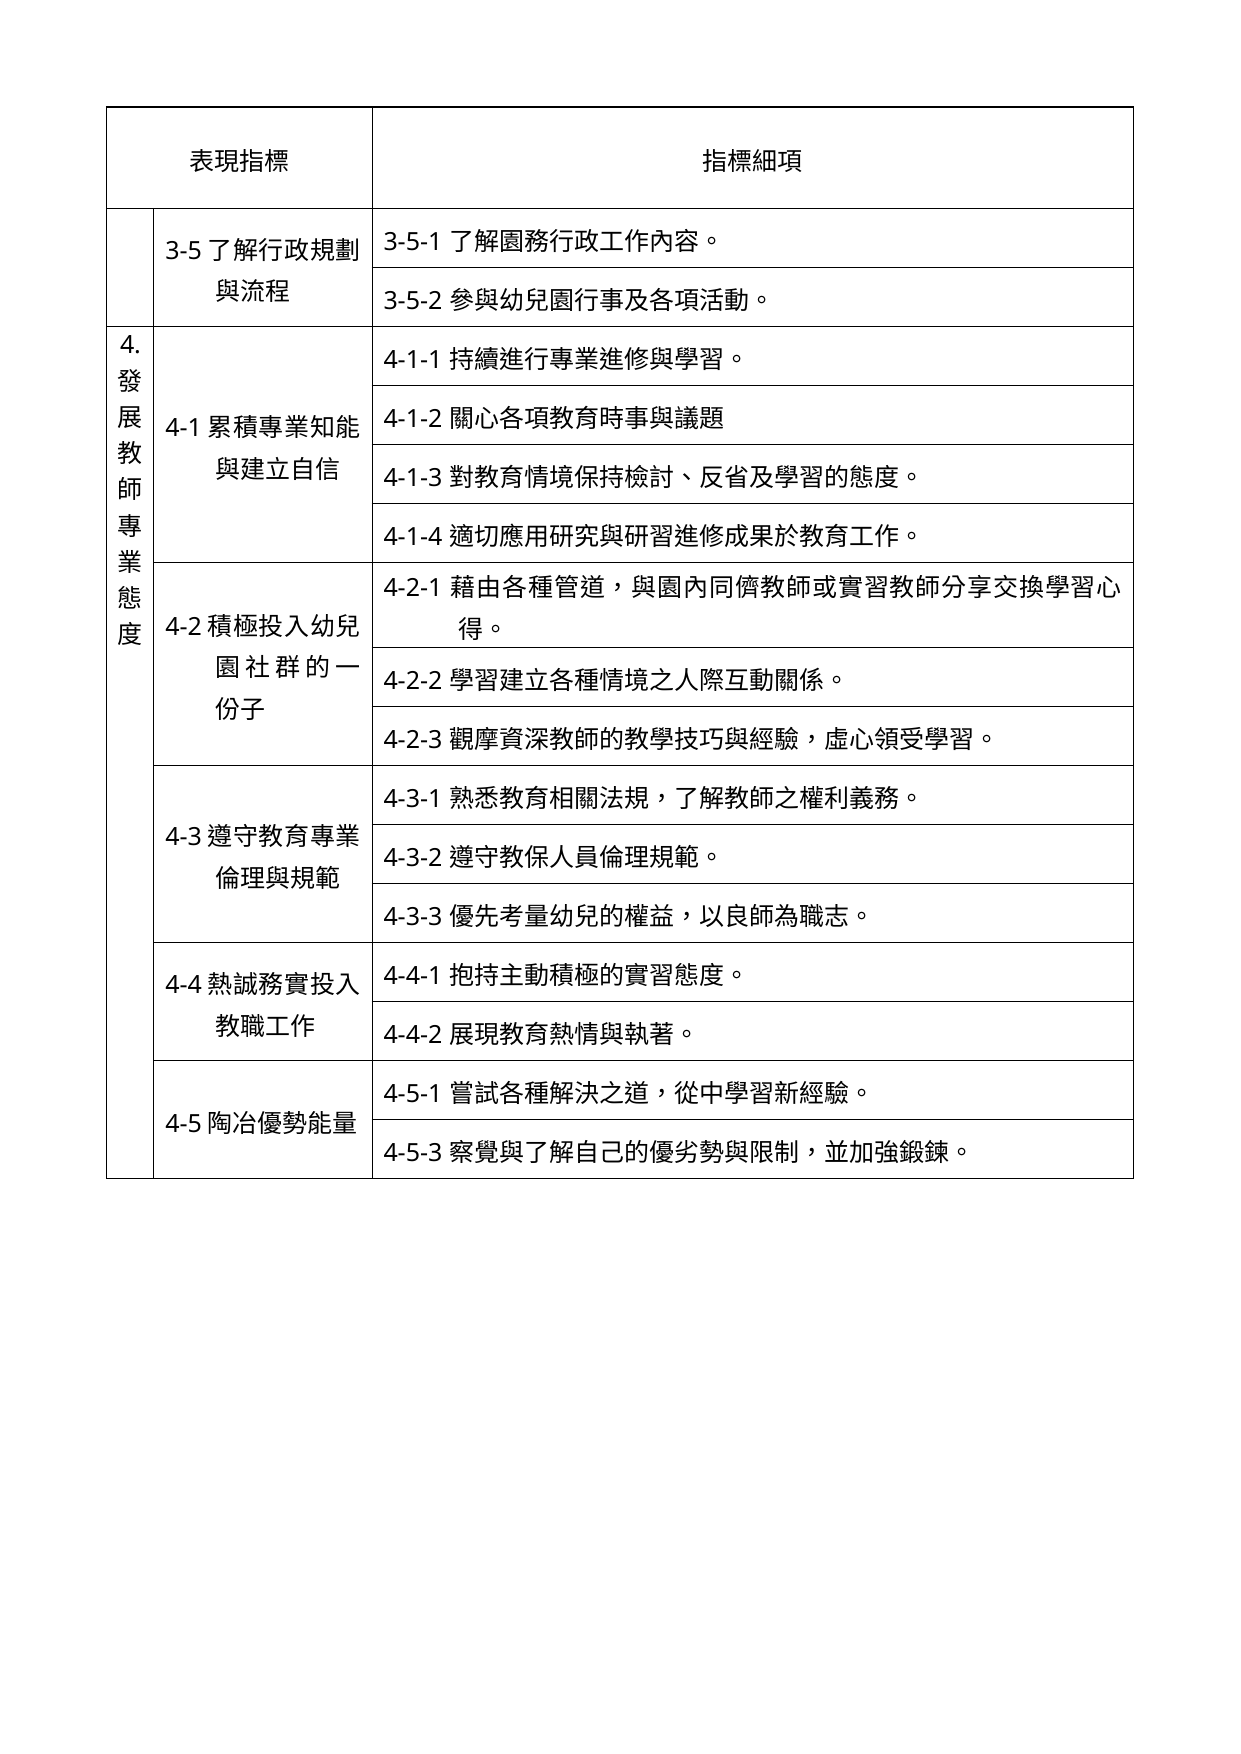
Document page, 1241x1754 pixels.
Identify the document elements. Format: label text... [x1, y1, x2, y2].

table_cell 4-3遵守教育專業倫理與規範 [154, 766, 372, 942]
table_cell 3-5-1 了解園務行政工作內容。 [373, 209, 1133, 267]
table_cell 4-2-1 藉由各種管道，與園內同儕教師或實習教師分享交換學習心得。 [373, 563, 1133, 647]
table_cell 4-1-4 適切應用研究與研習進修成果於教育工作。 [373, 504, 1133, 562]
table_cell 4-4熱誠務實投入教職工作 [154, 943, 372, 1060]
table_cell 4-1-2 關心各項教育時事與議題 [373, 386, 1133, 444]
table_cell 4-5-3 察覺與了解自己的優劣勢與限制，並加強鍛鍊。 [373, 1120, 1133, 1178]
table_cell 4-2積極投入幼兒園社群的一份子 [154, 563, 372, 765]
table_cell 4-2-2 學習建立各種情境之人際互動關係。 [373, 648, 1133, 706]
table_cell 4-1-3 對教育情境保持檢討、反省及學習的態度。 [373, 445, 1133, 503]
table_cell 4-3-2 遵守教保人員倫理規範。 [373, 825, 1133, 883]
table_cell 4-5陶冶優勢能量 [154, 1061, 372, 1178]
table_cell 4-4-2 展現教育熱情與執著。 [373, 1002, 1133, 1060]
table_cell 4.發展教師專業態度 [107, 327, 153, 1178]
table_cell 4-1-1 持續進行專業進修與學習。 [373, 327, 1133, 385]
table_cell 4-3-1 熟悉教育相關法規，了解教師之權利義務。 [373, 766, 1133, 824]
table_cell 4-3-3 優先考量幼兒的權益，以良師為職志。 [373, 884, 1133, 942]
table_cell 4-4-1 抱持主動積極的實習態度。 [373, 943, 1133, 1001]
table_cell 4-2-3 觀摩資深教師的教學技巧與經驗，虛心領受學習。 [373, 707, 1133, 765]
table_cell 3-5了解行政規劃與流程 [154, 209, 372, 326]
table_header 指標細項 [373, 108, 1133, 208]
table_header 表現指標 [107, 108, 372, 208]
table_cell 3-5-2 參與幼兒園行事及各項活動。 [373, 268, 1133, 326]
table_cell 4-1累積專業知能與建立自信 [154, 327, 372, 562]
table_cell 4-5-1 嘗試各種解決之道，從中學習新經驗。 [373, 1061, 1133, 1119]
